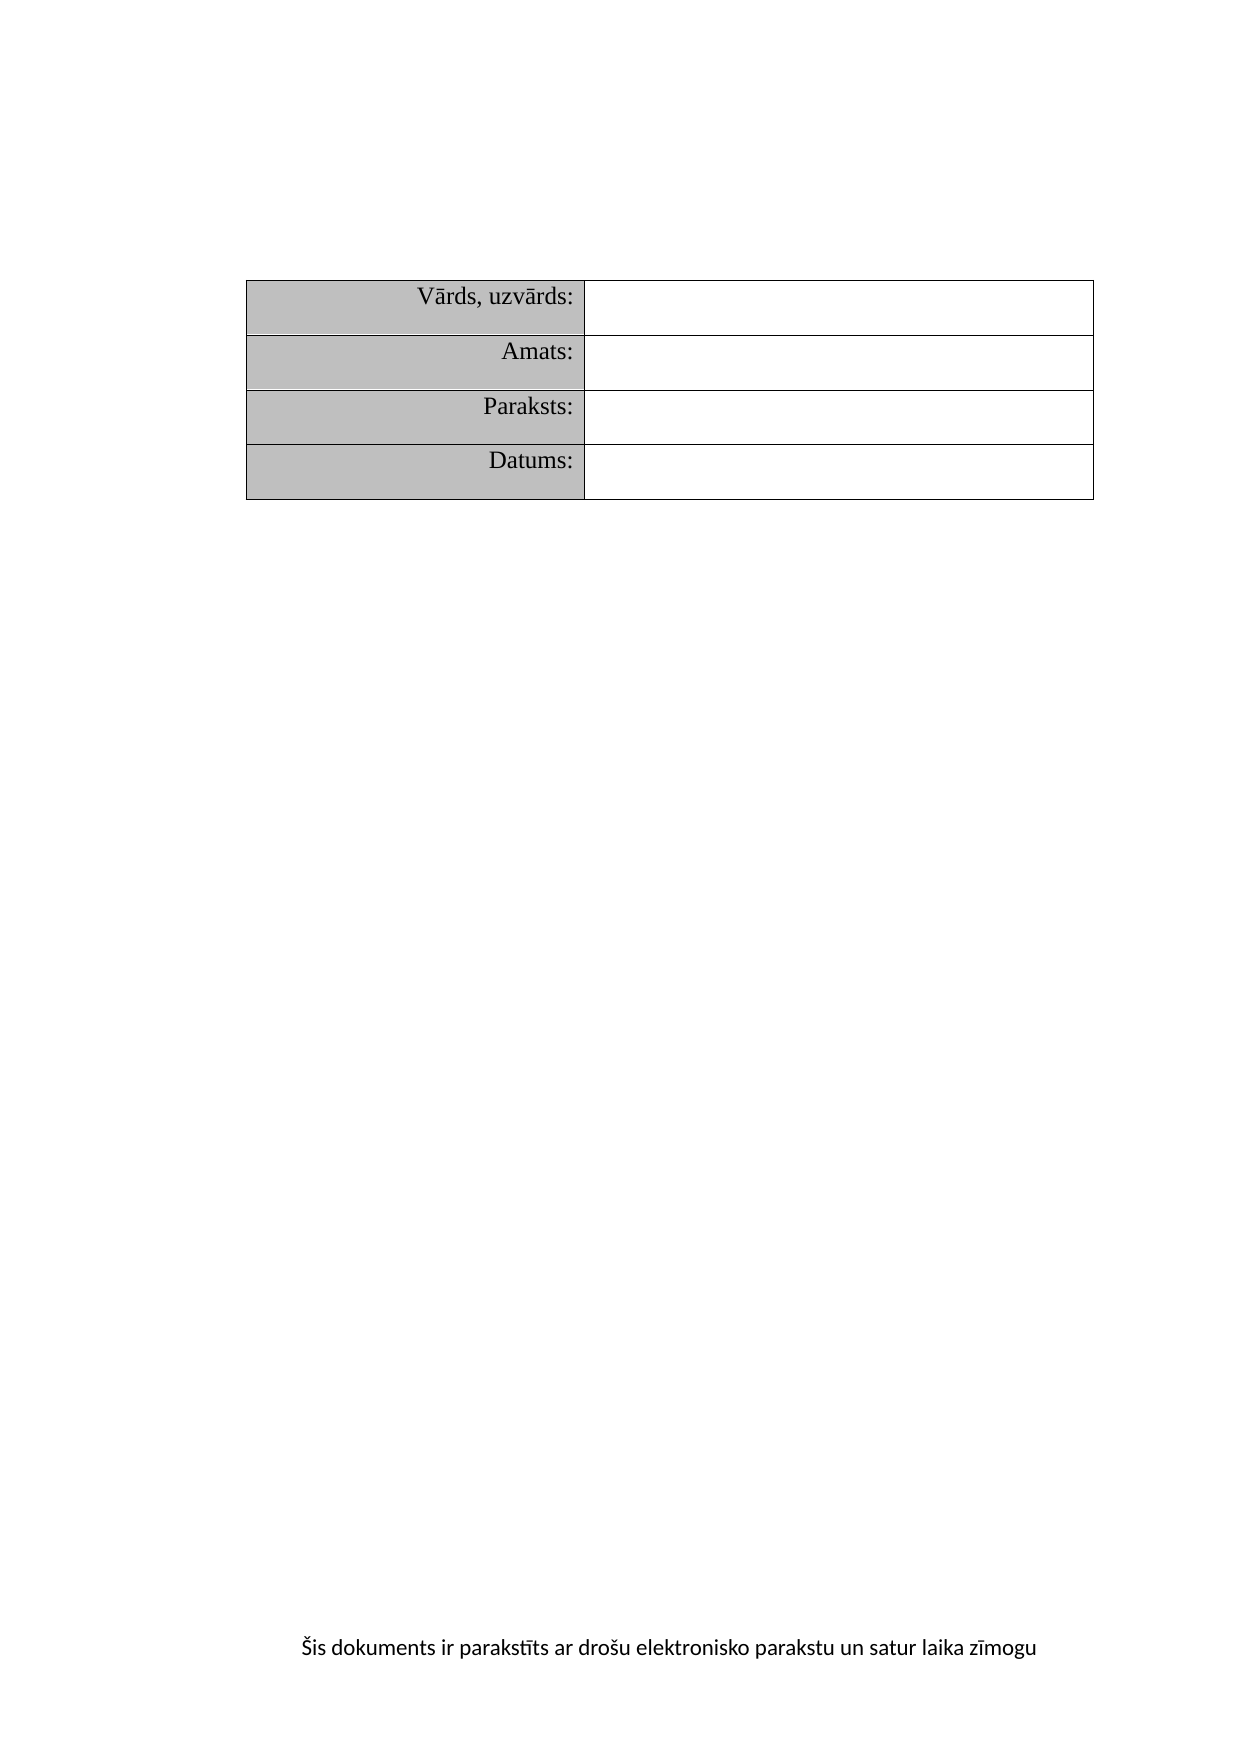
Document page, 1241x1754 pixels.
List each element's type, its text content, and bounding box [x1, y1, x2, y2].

table_cell [585, 445, 1093, 499]
table_cell Datums: [247, 445, 584, 499]
table_cell [585, 336, 1093, 389]
table_cell [585, 391, 1093, 444]
table_header Vārds, uzvārds: [247, 281, 584, 334]
table_cell Amats: [247, 336, 584, 389]
table_cell Paraksts: [247, 391, 584, 444]
table_header [585, 281, 1093, 334]
